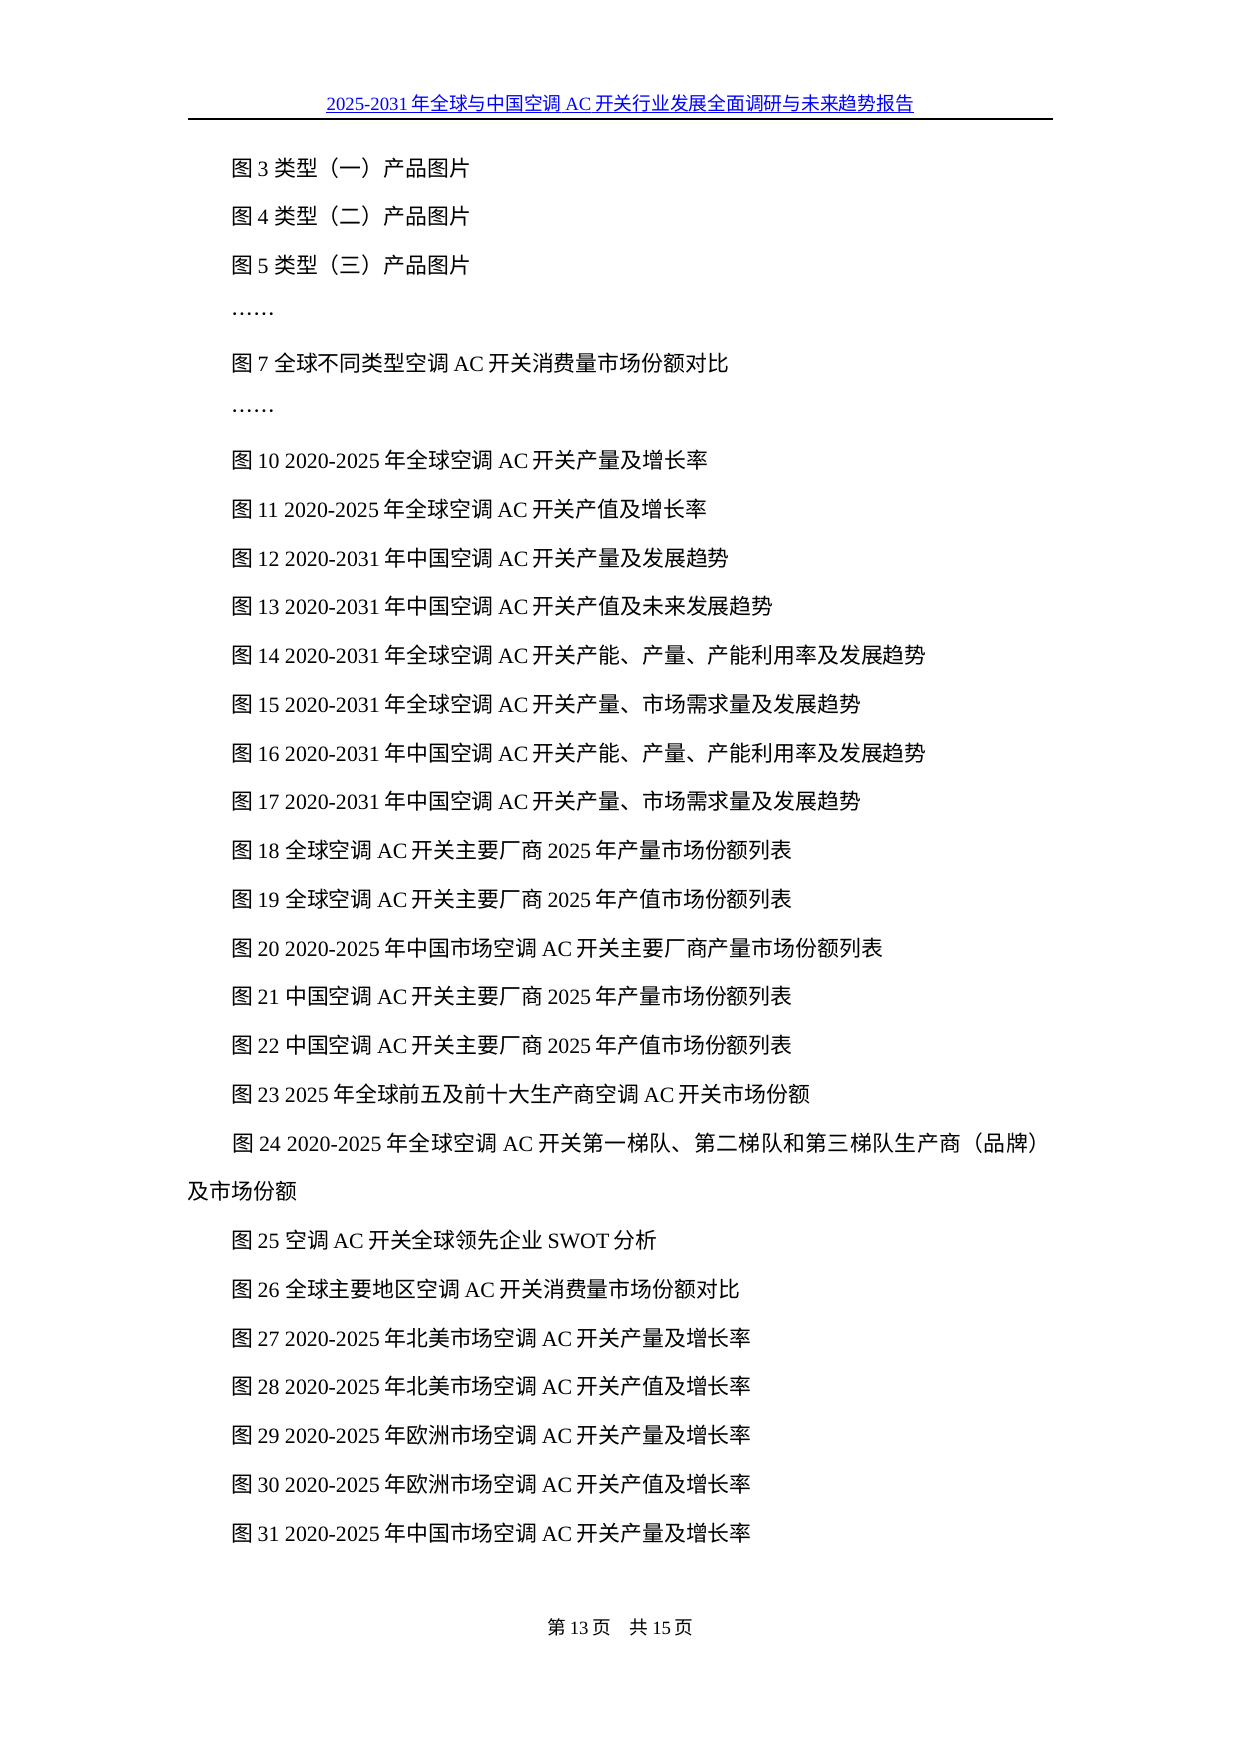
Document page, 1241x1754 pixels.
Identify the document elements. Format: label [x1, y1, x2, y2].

text [187, 150, 1053, 1548]
